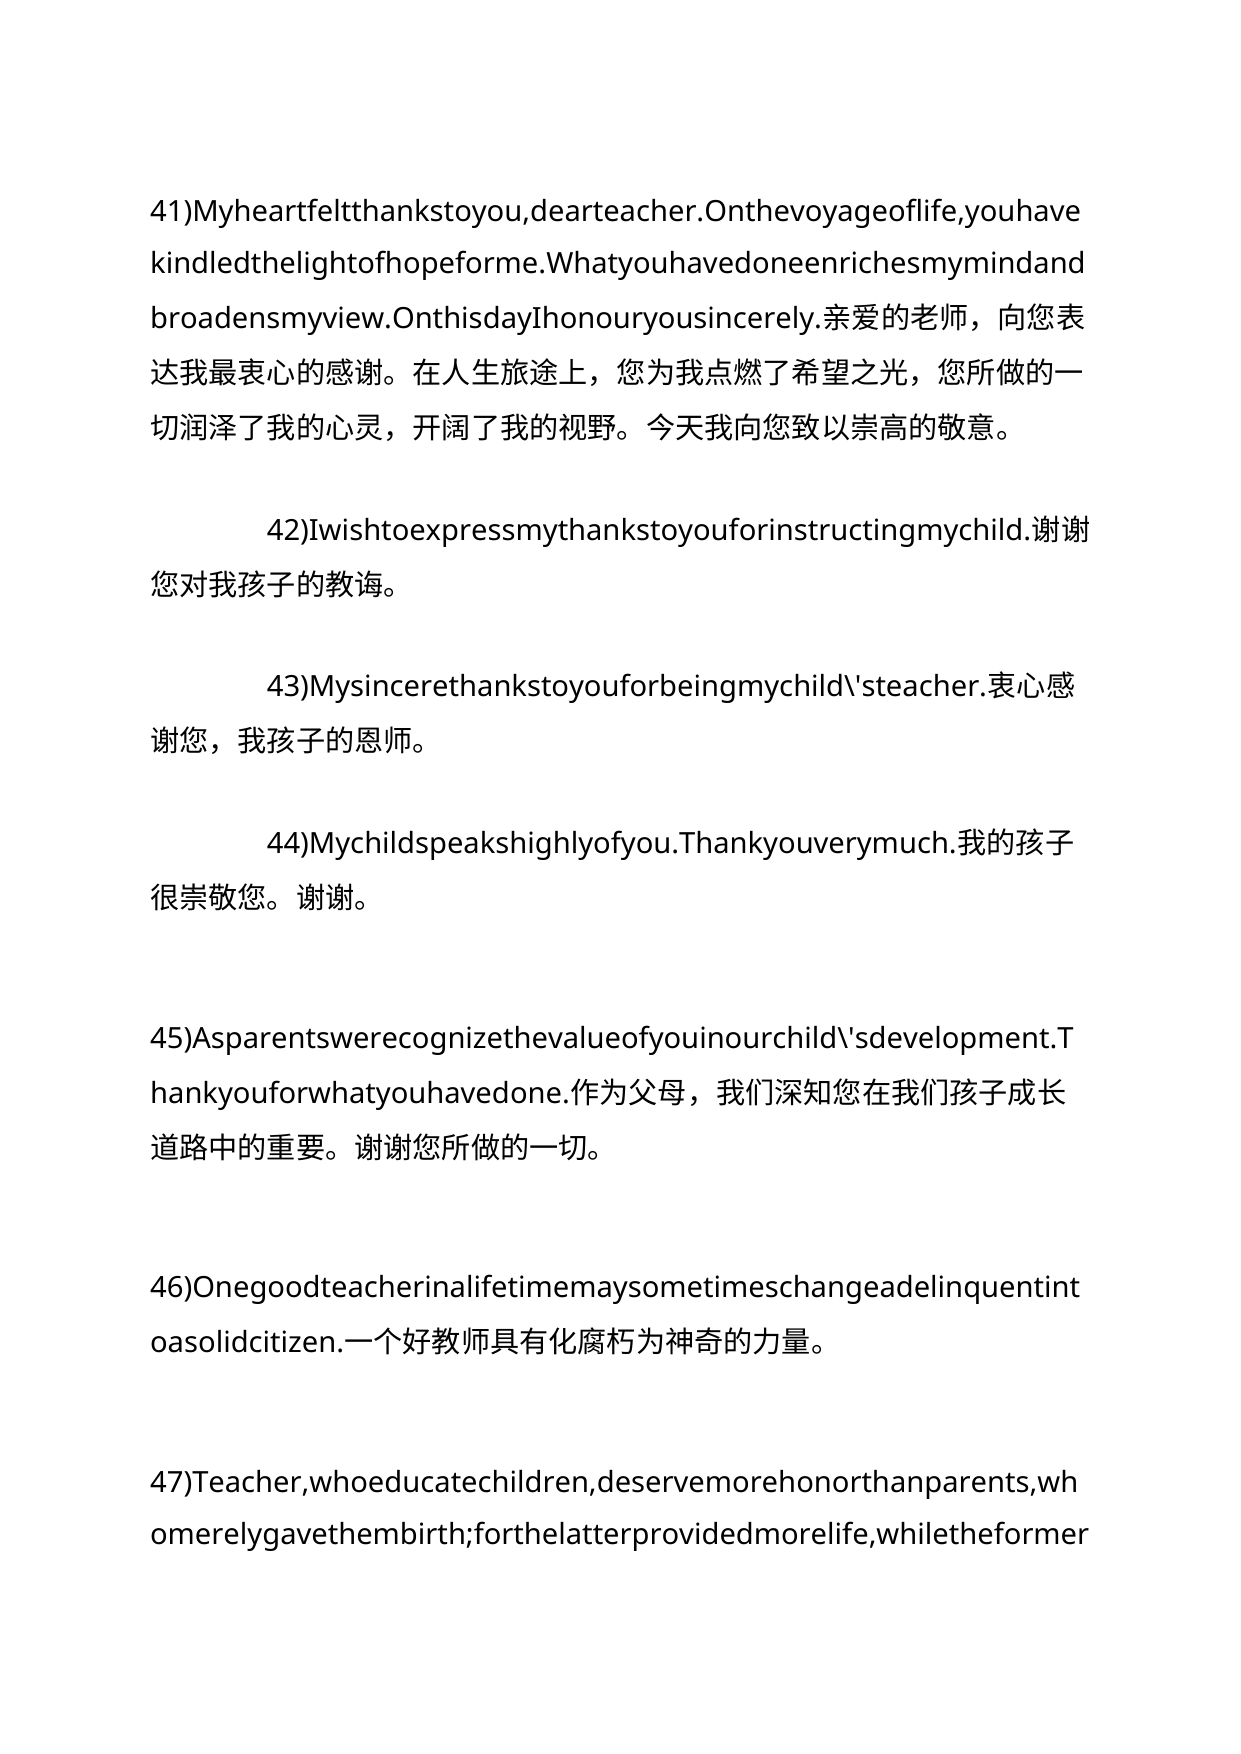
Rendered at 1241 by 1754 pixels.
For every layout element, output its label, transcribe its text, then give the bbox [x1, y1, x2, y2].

text 42)Iwishtoexpressmythankstoyouforinstructingmychild.谢谢您对我孩子的教诲。 [150, 506, 1090, 603]
text 46)Onegoodteacherinalifetimemaysometimeschangeadelinquentintoasolidcitizen.一个好教师具有化腐朽为神奇的力量。 [150, 1226, 1090, 1361]
text 43)Mysincerethankstoyouforbeingmychild\'steacher.衷心感谢您，我孩子的恩师。 [150, 663, 1090, 760]
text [150, 1421, 1090, 1553]
text 41)Myheartfeltthankstoyou,dearteacher.Onthevoyageoflife,youhavekindledthelightofhopeforme.Whatyouhavedoneenrichesmymindandbroadensmyview.OnthisdayIhonouryousincerely.亲爱的老师，向您表达我最衷心的感谢。在人生旅途上，您为我点燃了希望之光，您所做的一切润泽了我的心灵，开阔了我的视野。今天我向您致以崇高的敬意。 [150, 150, 1090, 447]
text 45)Asparentswerecognizethevalueofyouinourchild\'sdevelopment.Thankyouforwhatyouhavedone.作为父母，我们深知您在我们孩子成长道路中的重要。谢谢您所做的一切。 [150, 976, 1090, 1167]
text 44)Mychildspeakshighlyofyou.Thankyouverymuch.我的孩子很崇敬您。谢谢。 [150, 820, 1090, 917]
